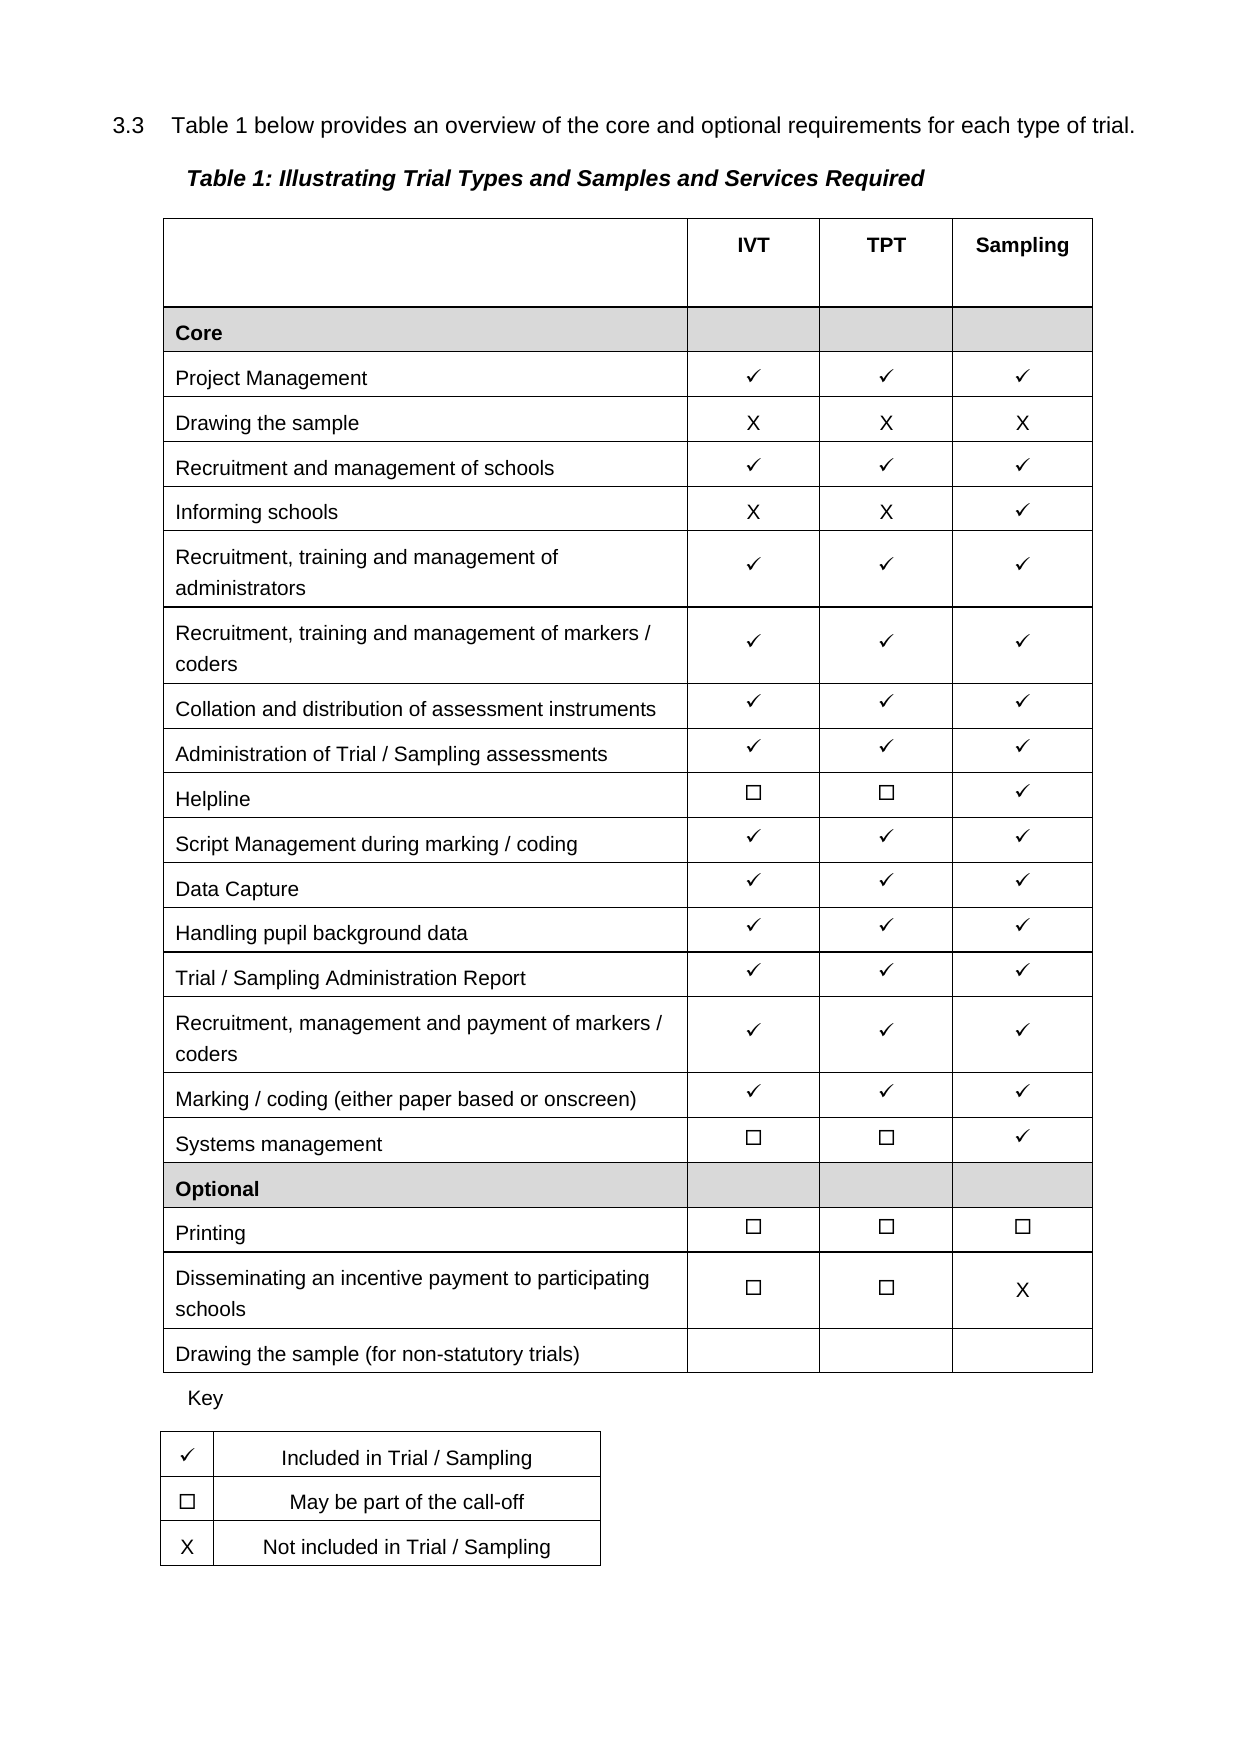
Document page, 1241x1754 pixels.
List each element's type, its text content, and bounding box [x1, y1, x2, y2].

table_cell [953, 442, 1092, 486]
table_cell [820, 908, 952, 951]
table_cell Disseminating an incentive payment to participating schools [164, 1253, 687, 1327]
table_header IVT [688, 219, 819, 306]
table_cell Drawing the sample [164, 397, 687, 441]
table_cell [953, 608, 1092, 682]
list Table 1 below provides an overview of the core and optional requirements for each type of trial. [112, 112, 1144, 139]
table_header TPT [820, 219, 952, 306]
text Key [112, 1386, 1144, 1410]
table_cell [820, 729, 952, 772]
table_cell [953, 1208, 1092, 1251]
table_header Included in Trial / Sampling [214, 1432, 600, 1476]
text Table 1: Illustrating Trial Types and Samples and Services Required [112, 165, 1144, 191]
table_cell [688, 531, 819, 606]
table_cell X [161, 1521, 213, 1565]
table_cell [820, 1163, 952, 1207]
table_cell [953, 1073, 1092, 1117]
table_cell [953, 729, 1092, 772]
table_cell [953, 997, 1092, 1072]
table_cell [953, 773, 1092, 817]
table_cell Helpline [164, 773, 687, 817]
table_cell [688, 908, 819, 951]
table_cell May be part of the call-off [214, 1477, 600, 1520]
table_cell Systems management [164, 1118, 687, 1162]
table_cell [953, 352, 1092, 396]
table_cell [688, 442, 819, 486]
table_cell [820, 1253, 952, 1327]
table_cell [953, 863, 1092, 907]
table_cell [953, 1163, 1092, 1207]
table_cell [820, 1329, 952, 1372]
table_cell Recruitment, training and management of markers / coders [164, 608, 687, 682]
table_header [161, 1432, 213, 1476]
table_cell [688, 1208, 819, 1251]
table_cell Administration of Trial / Sampling assessments [164, 729, 687, 772]
table_cell Data Capture [164, 863, 687, 907]
table_cell [820, 1118, 952, 1162]
table_cell Project Management [164, 352, 687, 396]
table_cell [953, 531, 1092, 606]
table_cell [688, 1118, 819, 1162]
table_cell [688, 863, 819, 907]
table_cell X [953, 397, 1092, 441]
table_cell Drawing the sample (for non-statutory trials) [164, 1329, 687, 1372]
table_cell Handling pupil background data [164, 908, 687, 951]
table_cell [688, 684, 819, 727]
table_cell Script Management during marking / coding [164, 818, 687, 862]
table_cell Trial / Sampling Administration Report [164, 953, 687, 996]
table_cell X [820, 487, 952, 530]
table_cell [688, 608, 819, 682]
table_cell [161, 1477, 213, 1520]
table_cell [688, 997, 819, 1072]
table_cell Printing [164, 1208, 687, 1251]
table_cell Not included in Trial / Sampling [214, 1521, 600, 1565]
table_cell [688, 1329, 819, 1372]
table_cell [953, 684, 1092, 727]
table_cell [820, 818, 952, 862]
table_cell [953, 818, 1092, 862]
table_cell Core [164, 308, 687, 351]
table_cell [820, 352, 952, 396]
table_cell Recruitment, management and payment of markers / coders [164, 997, 687, 1072]
table_cell X [820, 397, 952, 441]
table_cell Marking / coding (either paper based or onscreen) [164, 1073, 687, 1117]
table_cell [820, 953, 952, 996]
table_cell [953, 1329, 1092, 1372]
table_cell [953, 487, 1092, 530]
table_cell [820, 1073, 952, 1117]
table_cell Collation and distribution of assessment instruments [164, 684, 687, 727]
table_cell [688, 818, 819, 862]
table_cell [820, 442, 952, 486]
table_cell [688, 1163, 819, 1207]
table_cell [820, 1208, 952, 1251]
table_cell [688, 773, 819, 817]
table_cell [820, 863, 952, 907]
table_cell X [688, 487, 819, 530]
table_cell [820, 308, 952, 351]
table_cell Informing schools [164, 487, 687, 530]
table_cell [820, 997, 952, 1072]
table_cell [820, 684, 952, 727]
table_cell Recruitment, training and management of administrators [164, 531, 687, 606]
table_cell Recruitment and management of schools [164, 442, 687, 486]
table_header [164, 219, 687, 306]
table_cell [953, 908, 1092, 951]
table_cell X [953, 1253, 1092, 1327]
table_cell [688, 1253, 819, 1327]
table_cell Optional [164, 1163, 687, 1207]
table_cell [953, 308, 1092, 351]
table_cell [688, 352, 819, 396]
table_cell [688, 729, 819, 772]
table_header Sampling [953, 219, 1092, 306]
table_cell [953, 1118, 1092, 1162]
table_cell [688, 308, 819, 351]
table_cell [688, 953, 819, 996]
table_cell [820, 773, 952, 817]
table_cell [820, 608, 952, 682]
table_cell [820, 531, 952, 606]
table_cell [953, 953, 1092, 996]
table_cell [688, 1073, 819, 1117]
table_cell X [688, 397, 819, 441]
